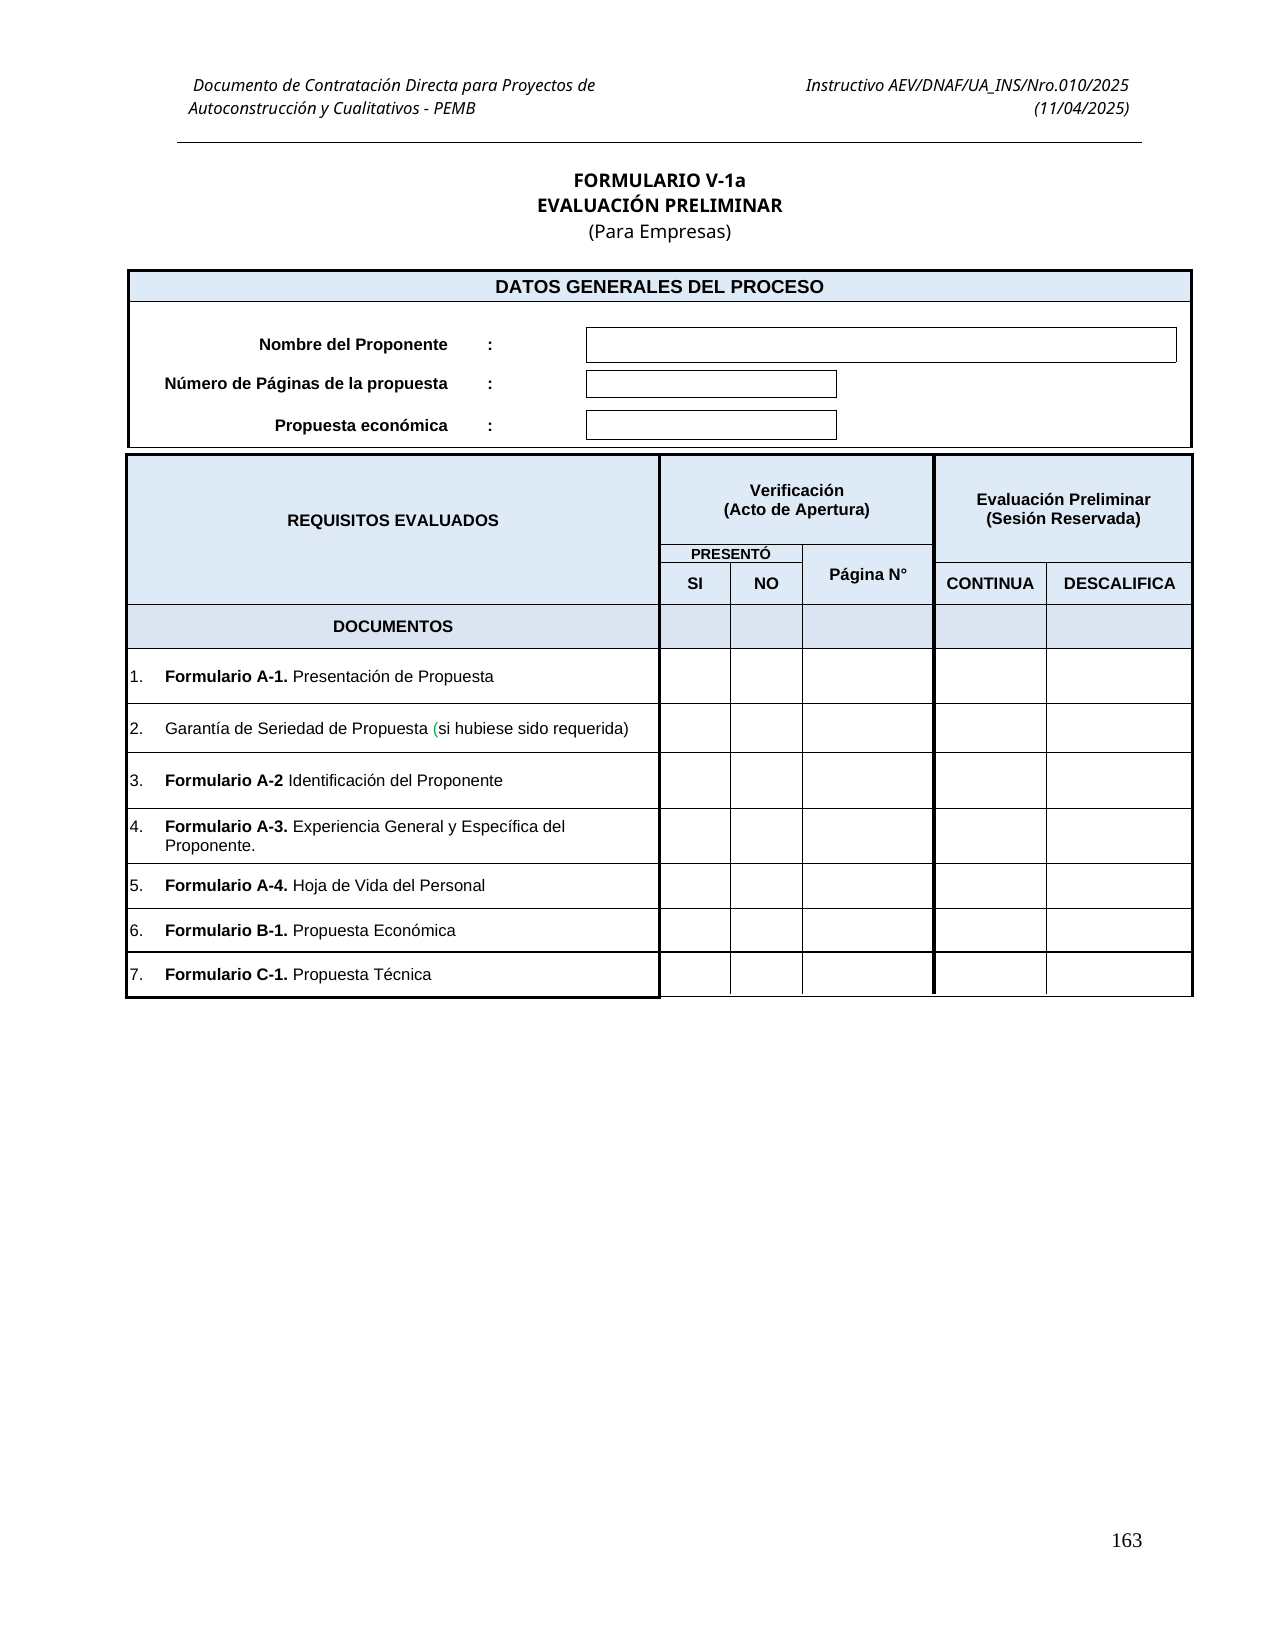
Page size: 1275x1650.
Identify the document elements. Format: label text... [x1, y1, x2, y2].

text (Para Empresas) [177, 218, 1142, 244]
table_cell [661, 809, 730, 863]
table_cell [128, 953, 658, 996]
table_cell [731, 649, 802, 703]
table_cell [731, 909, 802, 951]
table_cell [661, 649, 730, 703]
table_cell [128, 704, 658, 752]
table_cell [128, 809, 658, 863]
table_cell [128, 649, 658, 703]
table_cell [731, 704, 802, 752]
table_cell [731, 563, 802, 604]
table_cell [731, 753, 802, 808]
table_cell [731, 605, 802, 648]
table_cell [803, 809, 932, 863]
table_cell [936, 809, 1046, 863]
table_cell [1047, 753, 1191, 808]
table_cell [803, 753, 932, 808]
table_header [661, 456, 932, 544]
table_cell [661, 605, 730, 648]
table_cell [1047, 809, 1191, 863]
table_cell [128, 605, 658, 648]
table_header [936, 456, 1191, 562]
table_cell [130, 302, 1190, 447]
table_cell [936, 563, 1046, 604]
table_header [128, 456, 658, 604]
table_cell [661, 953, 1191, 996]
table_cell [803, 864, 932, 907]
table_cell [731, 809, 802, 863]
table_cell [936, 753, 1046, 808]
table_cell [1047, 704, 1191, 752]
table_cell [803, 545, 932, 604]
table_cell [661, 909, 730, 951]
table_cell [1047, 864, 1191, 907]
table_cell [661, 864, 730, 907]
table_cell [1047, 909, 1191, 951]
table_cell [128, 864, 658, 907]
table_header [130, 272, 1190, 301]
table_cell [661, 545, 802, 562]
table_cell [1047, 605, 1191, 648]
text EVALUACIÓN PRELIMINAR [177, 193, 1142, 218]
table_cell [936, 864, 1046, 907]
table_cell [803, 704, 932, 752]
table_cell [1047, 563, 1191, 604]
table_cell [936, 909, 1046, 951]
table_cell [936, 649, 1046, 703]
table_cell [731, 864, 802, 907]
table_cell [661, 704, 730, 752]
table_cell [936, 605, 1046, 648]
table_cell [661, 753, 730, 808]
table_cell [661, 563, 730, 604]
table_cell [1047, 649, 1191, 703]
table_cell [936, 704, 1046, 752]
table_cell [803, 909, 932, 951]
text FORMULARIO V-1a [177, 167, 1142, 193]
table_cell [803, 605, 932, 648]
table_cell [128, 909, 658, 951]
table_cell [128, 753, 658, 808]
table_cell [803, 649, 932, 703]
